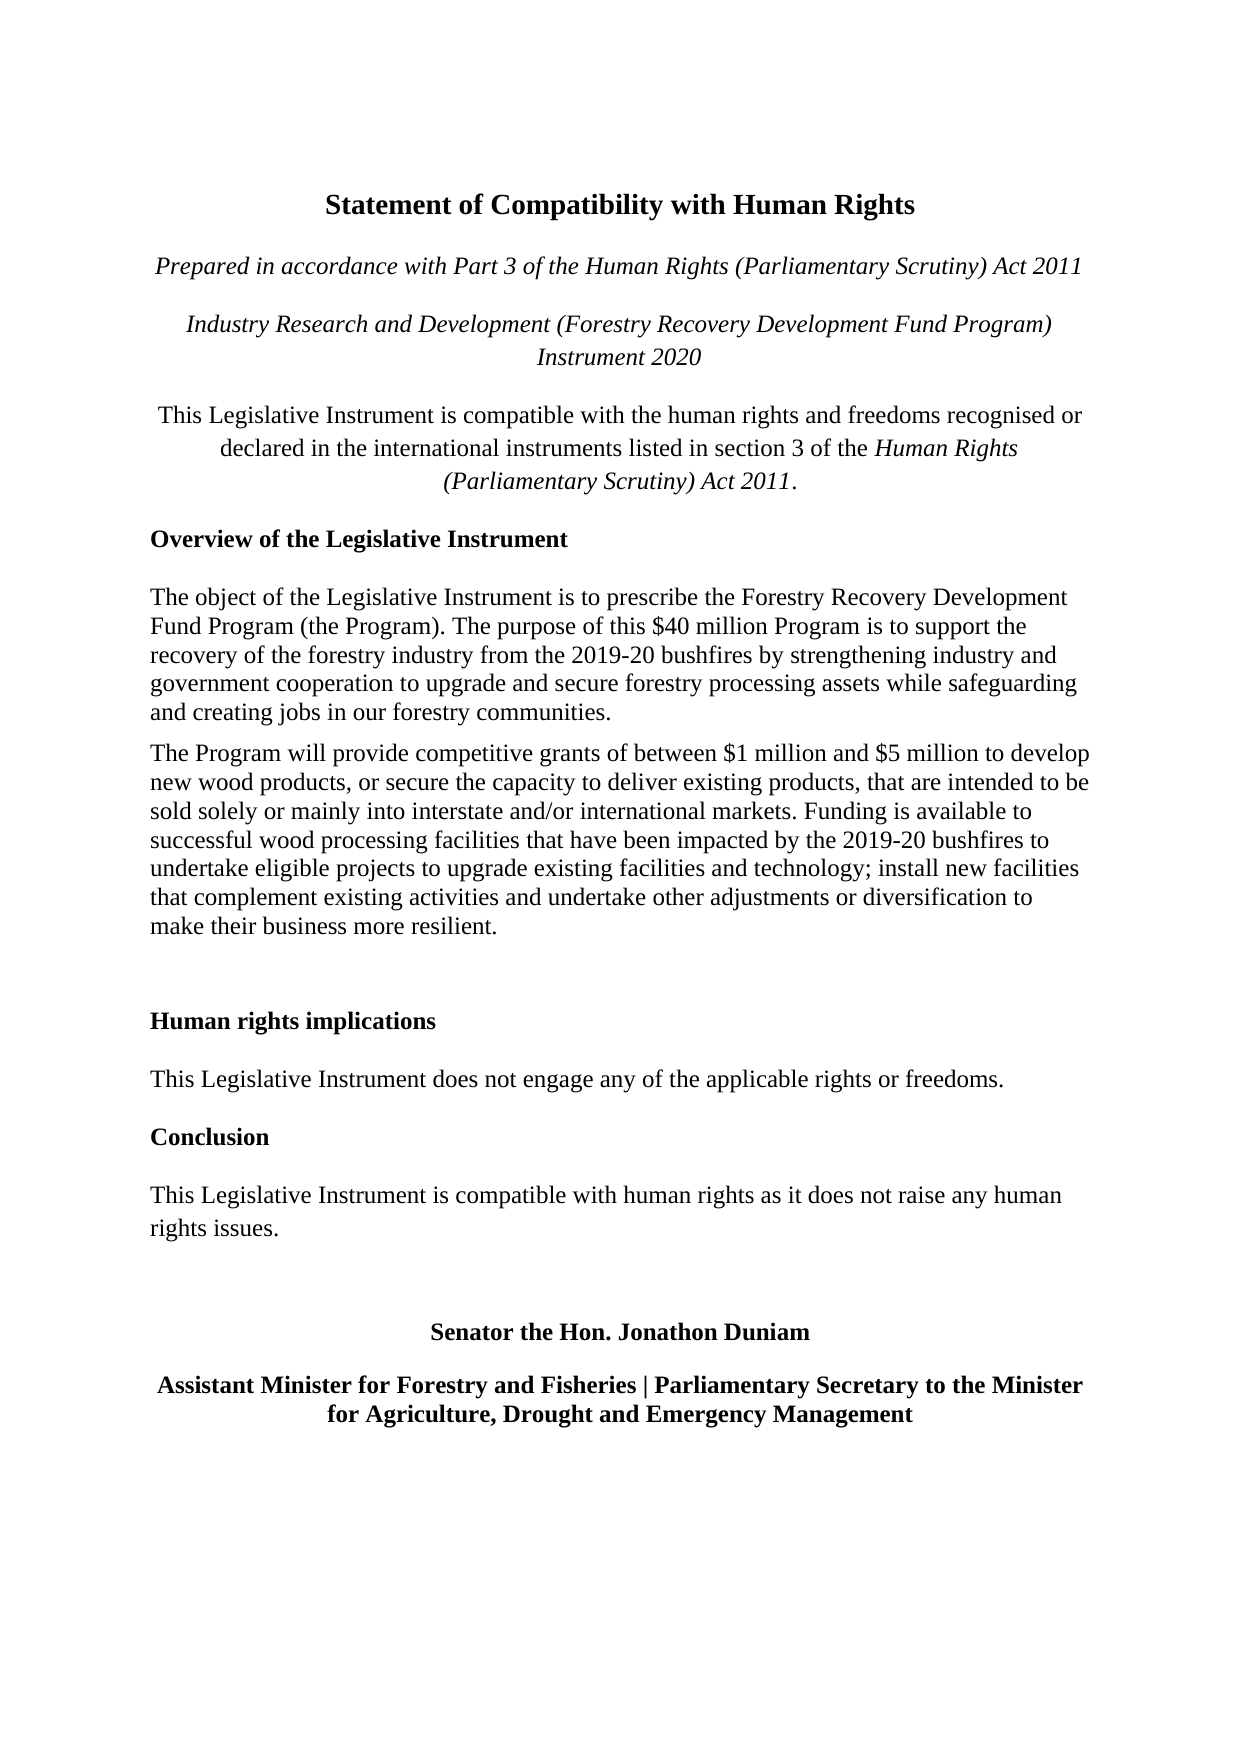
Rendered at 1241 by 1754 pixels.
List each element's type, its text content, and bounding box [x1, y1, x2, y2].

text Prepared in accordance with Part 3 of the Human Rights (Parliamentary Scrutiny) Act 2011 [150, 251, 1090, 280]
text This Legislative Instrument is compatible with human rights as it does not raise any human rights issues. [150, 1180, 1090, 1242]
text This Legislative Instrument is compatible with the human rights and freedoms recognised or declared in the international instruments listed in section 3 of the Human Rights (Parliamentary Scrutiny) Act 2011. [150, 400, 1090, 495]
text Overview of the Legislative Instrument [150, 524, 1090, 553]
text Human rights implications [150, 1006, 1090, 1035]
text The object of the Legislative Instrument is to prescribe the Forestry Recovery Development Fund Program (the Program). The purpose of this $40 million Program is to support the recovery of the forestry industry from the 2019-20 bushfires by strengthening industry and government cooperation to upgrade and secure forestry processing assets while safeguarding and creating jobs in our forestry communities. [150, 582, 1090, 726]
text Assistant Minister for Forestry and Fisheries | Parliamentary Secretary to the Minister for Agriculture, Drought and Emergency Management [150, 1370, 1090, 1428]
text This Legislative Instrument does not engage any of the applicable rights or freedoms. [150, 1064, 1090, 1093]
text Conclusion [150, 1122, 1090, 1151]
text Senator the Hon. Jonathon Duniam [150, 1317, 1090, 1345]
text Industry Research and Development (Forestry Recovery Development Fund Program) Instrument 2020 [150, 309, 1090, 371]
text The Program will provide competitive grants of between $1 million and $5 million to develop new wood products, or secure the capacity to deliver existing products, that are intended to be sold solely or mainly into interstate and/or international markets. Funding is available to successful wood processing facilities that have been impacted by the 2019-20 bushfires to undertake eligible projects to upgrade existing facilities and technology; install new facilities that complement existing activities and undertake other adjustments or diversification to make their business more resilient. [150, 738, 1090, 940]
text Statement of Compatibility with Human Rights [150, 187, 1090, 221]
